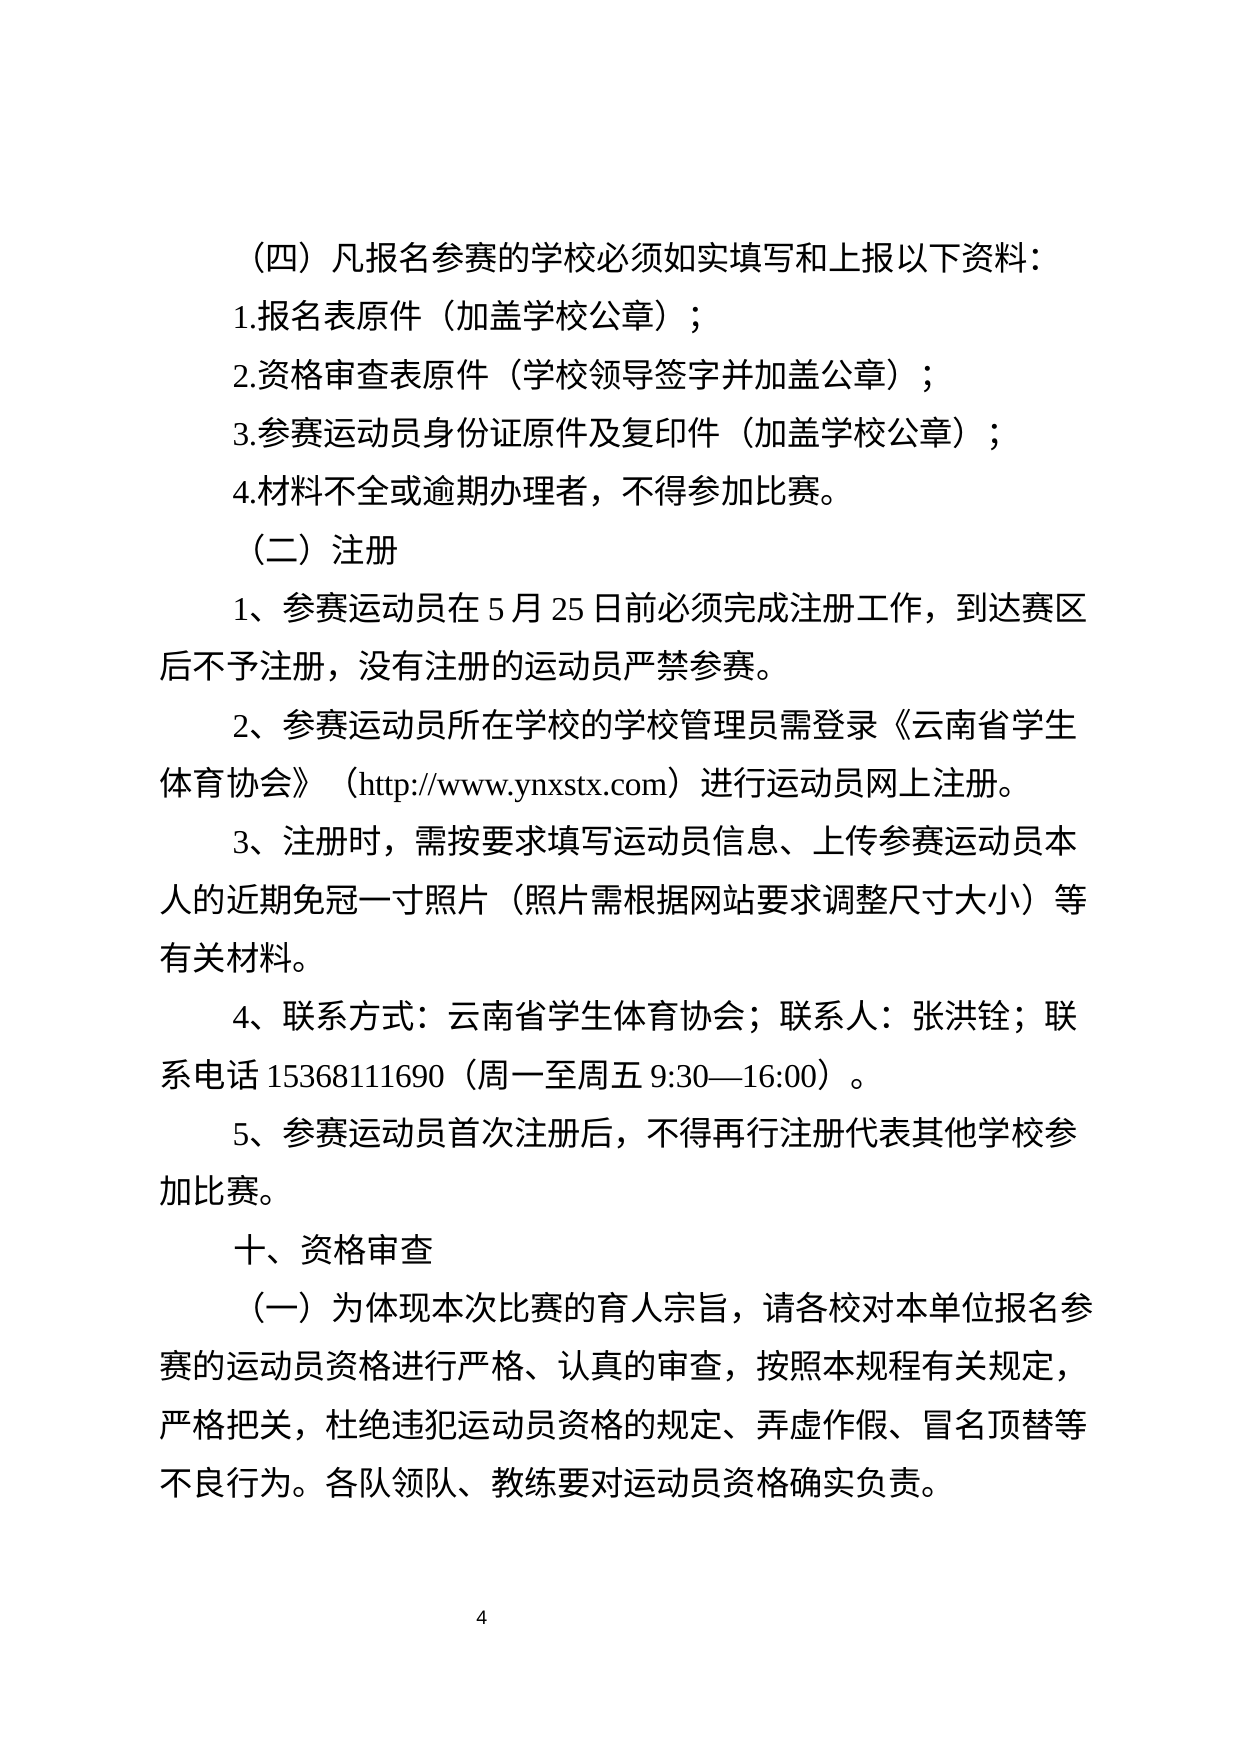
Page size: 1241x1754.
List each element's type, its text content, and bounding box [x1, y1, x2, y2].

text 1.报名表原件（加盖学校公章）； [159, 282, 1102, 341]
text 4、联系方式：云南省学生体育协会；联系人：张洪铨；联系电话15368111690（周一至周五9:30—16:00）。 [159, 982, 1102, 1099]
text 3.参赛运动员身份证原件及复印件（加盖学校公章）； [159, 399, 1102, 457]
text （一）为体现本次比赛的育人宗旨，请各校对本单位报名参赛的运动员资格进行严格、认真的审查，按照本规程有关规定，严格把关，杜绝违犯运动员资格的规定、弄虚作假、冒名顶替等不良行为。各队领队、教练要对运动员资格确实负责。 [159, 1274, 1102, 1507]
text （二）注册 [159, 516, 1102, 574]
text 2、参赛运动员所在学校的学校管理员需登录《云南省学生体育协会》（http://www.ynxstx.com）进行运动员网上注册。 [159, 691, 1102, 807]
text 3、注册时，需按要求填写运动员信息、上传参赛运动员本人的近期免冠一寸照片（照片需根据网站要求调整尺寸大小）等有关材料。 [159, 807, 1102, 982]
text 4.材料不全或逾期办理者，不得参加比赛。 [159, 457, 1102, 516]
text 5、参赛运动员首次注册后，不得再行注册代表其他学校参加比赛。 [159, 1099, 1102, 1216]
text 2.资格审查表原件（学校领导签字并加盖公章）； [159, 341, 1102, 399]
text 十、资格审查 [159, 1216, 1102, 1274]
text （四）凡报名参赛的学校必须如实填写和上报以下资料： [159, 224, 1102, 282]
text 1、参赛运动员在5月25日前必须完成注册工作，到达赛区后不予注册，没有注册的运动员严禁参赛。 [159, 574, 1102, 691]
